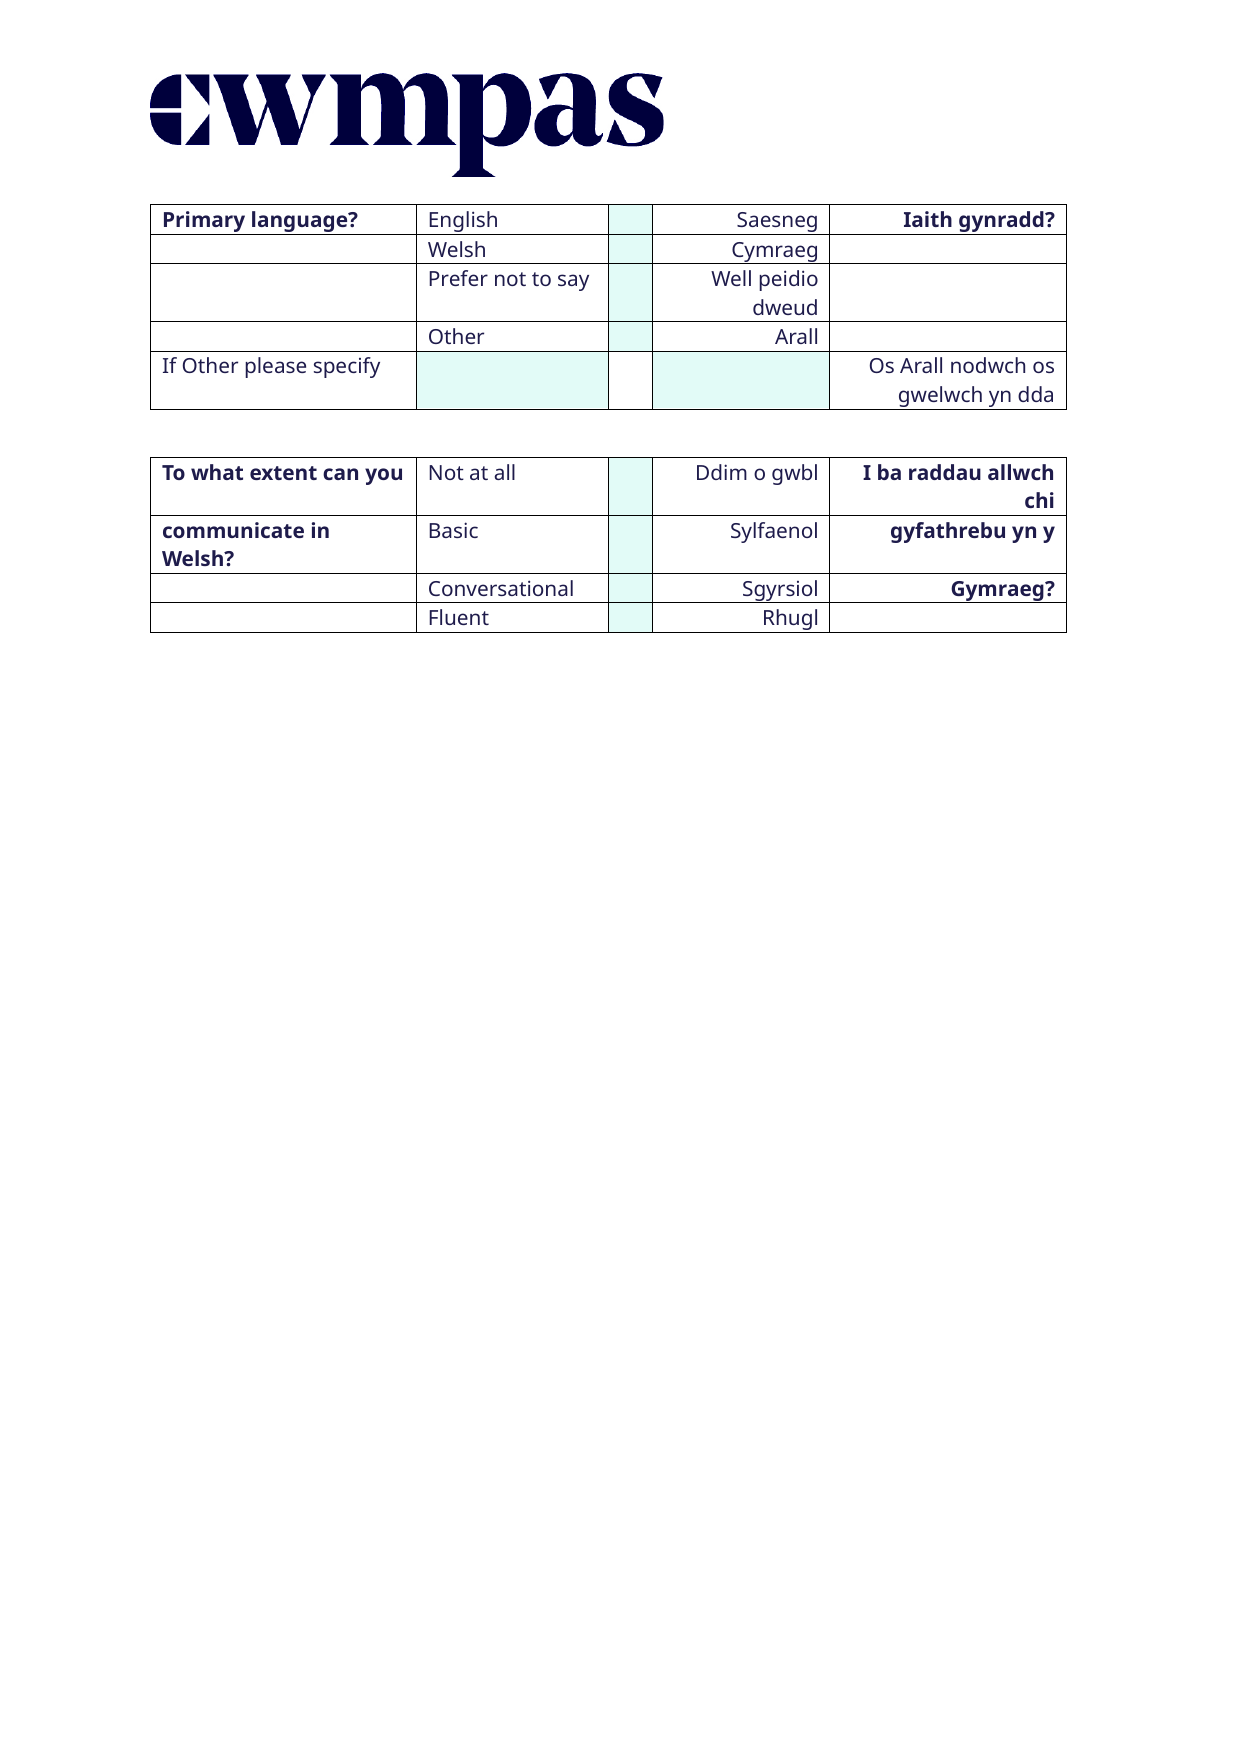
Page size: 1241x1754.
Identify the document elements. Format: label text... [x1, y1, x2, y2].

table_header Primary language? [151, 205, 416, 234]
table_header Not at all [417, 458, 608, 515]
table_cell [653, 352, 829, 408]
table_cell Fluent [417, 603, 608, 632]
table_cell [830, 264, 1066, 321]
table_cell Welsh [417, 235, 608, 263]
table_cell Rhugl [653, 603, 829, 632]
table_cell gyfathrebu yn y [830, 516, 1066, 573]
picture [150, 73, 664, 177]
table_cell Arall [653, 322, 829, 351]
table_cell Cymraeg [653, 235, 829, 263]
table_cell [609, 574, 652, 602]
table_cell [609, 603, 652, 632]
table_cell [417, 352, 608, 408]
table_cell Sylfaenol [653, 516, 829, 573]
table_cell [151, 322, 416, 351]
table_header Ddim o gwbl [653, 458, 829, 515]
table_cell [151, 603, 416, 632]
table_cell Other [417, 322, 608, 351]
table_cell Gymraeg? [830, 574, 1066, 602]
table_cell Basic [417, 516, 608, 573]
table_cell [609, 264, 652, 321]
table_cell [609, 322, 652, 351]
table_cell [830, 322, 1066, 351]
table_cell communicate in Welsh? [151, 516, 416, 573]
table_header I ba raddau allwch chi [830, 458, 1066, 515]
table_cell Os Arall nodwch os gwelwch yn dda [830, 352, 1066, 408]
table_header English [417, 205, 608, 234]
table_header Iaith gynradd? [830, 205, 1066, 234]
table_cell [830, 235, 1066, 263]
table_cell [609, 235, 652, 263]
table_header Saesneg [653, 205, 829, 234]
table_cell [151, 264, 416, 321]
table_cell Prefer not to say [417, 264, 608, 321]
table_header To what extent can you [151, 458, 416, 515]
table_cell Sgyrsiol [653, 574, 829, 602]
table_cell [830, 603, 1066, 632]
table_cell [609, 516, 652, 573]
table_header [609, 458, 652, 515]
table_cell [609, 352, 652, 408]
table_cell [151, 574, 416, 602]
table_header [609, 205, 652, 234]
table_cell Well peidio dweud [653, 264, 829, 321]
table_cell Conversational [417, 574, 608, 602]
table_cell If Other please specify [151, 352, 416, 408]
table_cell [151, 235, 416, 263]
